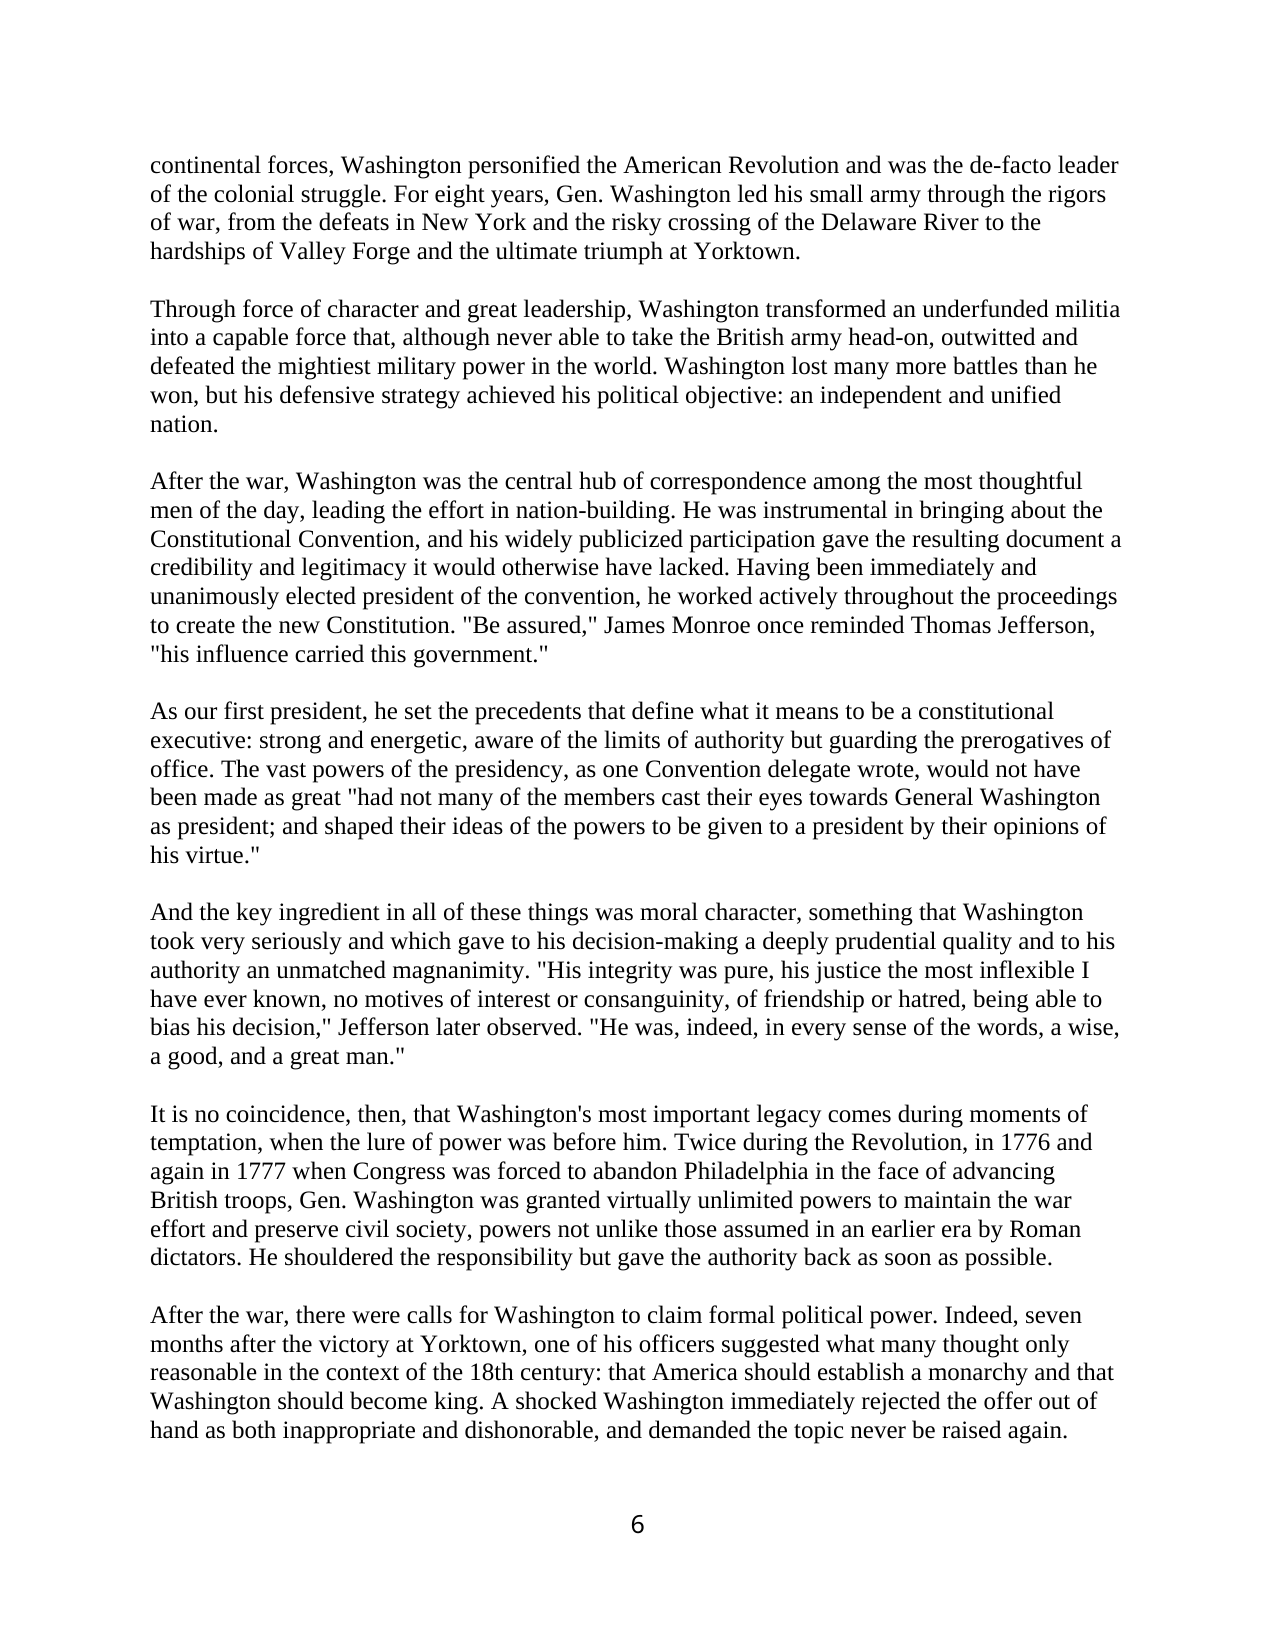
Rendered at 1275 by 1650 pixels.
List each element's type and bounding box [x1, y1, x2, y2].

text [150, 150, 1125, 1472]
